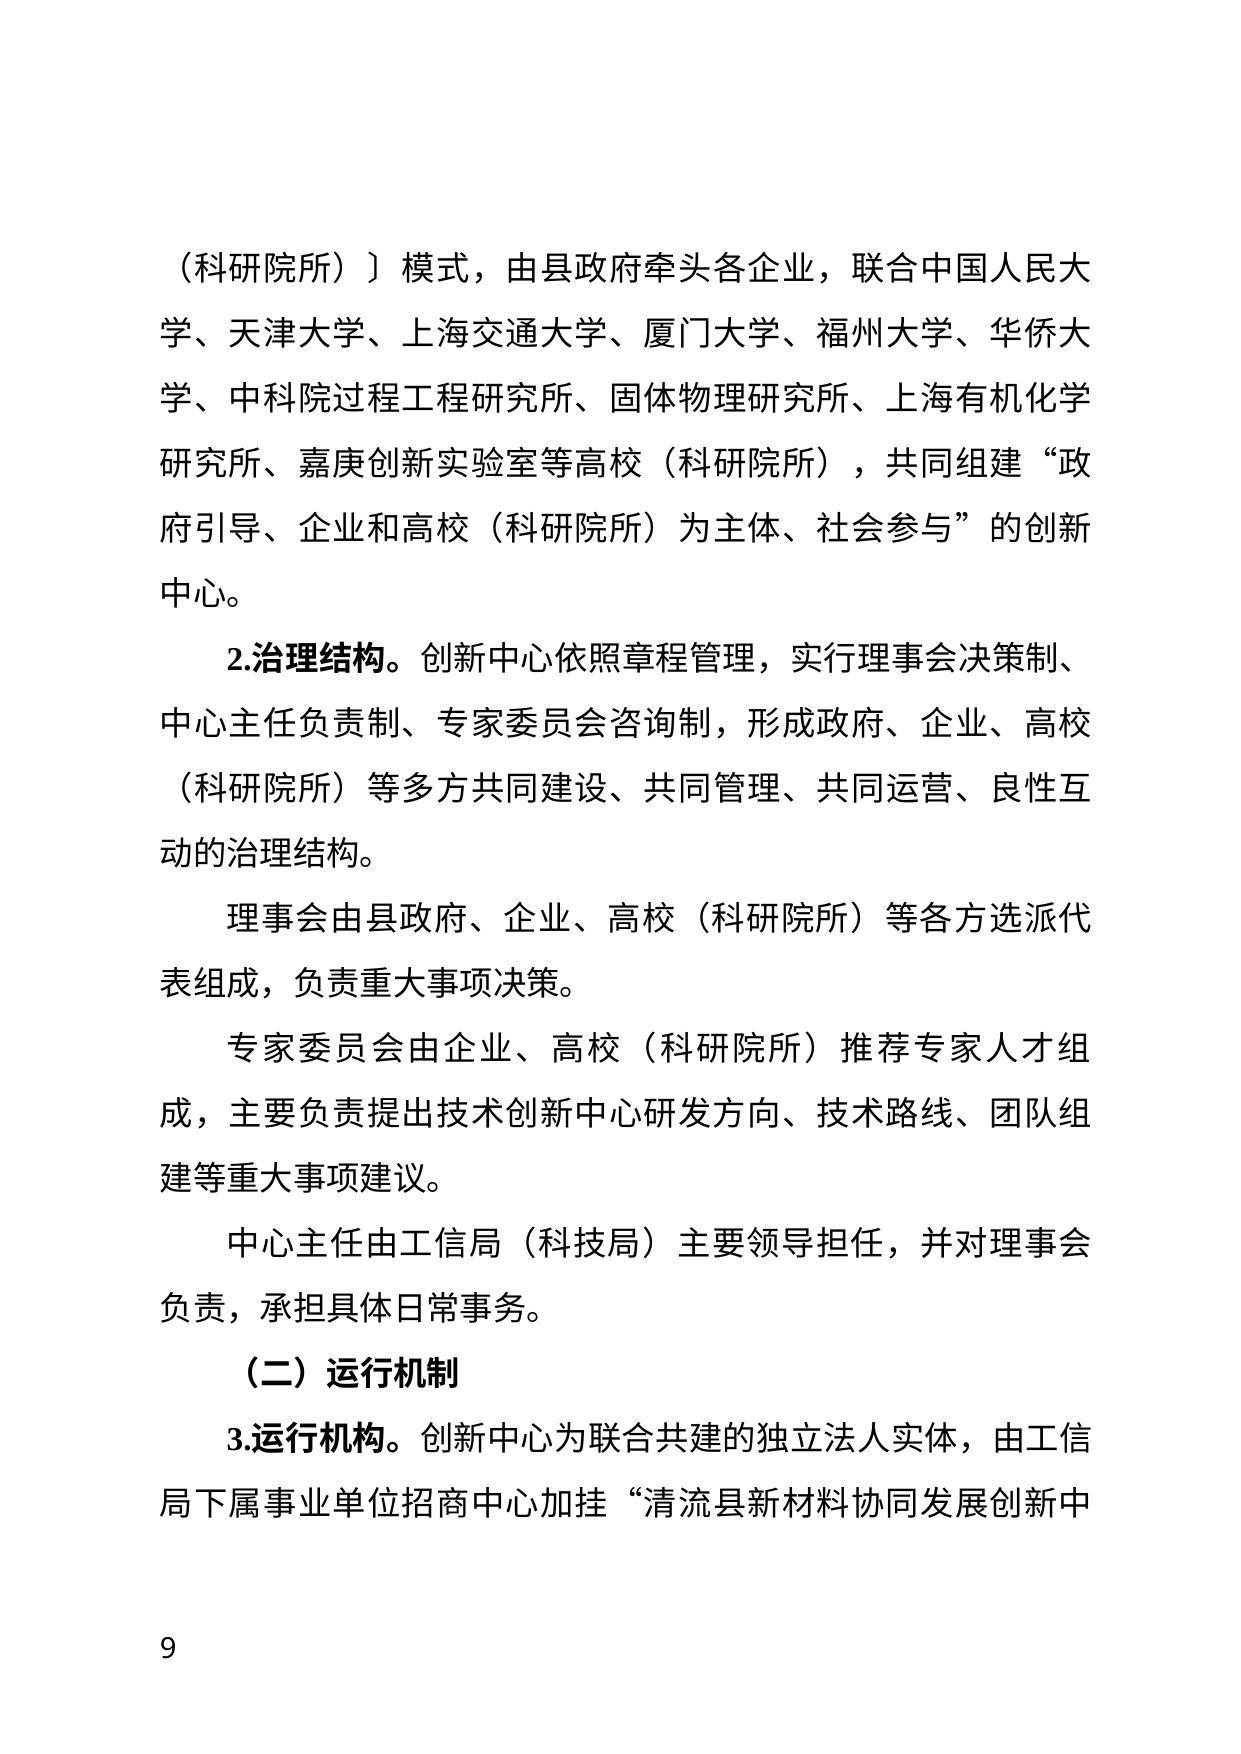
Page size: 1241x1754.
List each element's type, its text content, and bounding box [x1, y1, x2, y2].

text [159, 233, 1093, 623]
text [159, 1403, 1093, 1533]
text 专家委员会由企业、高校（科研院所）推荐专家人才组成，主要负责提出技术创新中心研发方向、技术路线、团队组建等重大事项建议。 [159, 1013, 1093, 1208]
text 中心主任由工信局（科技局）主要领导担任，并对理事会负责，承担具体日常事务。 [159, 1208, 1093, 1338]
text 理事会由县政府、企业、高校（科研院所）等各方选派代表组成，负责重大事项决策。 [159, 883, 1093, 1013]
text （二）运行机制 [159, 1338, 1093, 1403]
text 2.治理结构。创新中心依照章程管理，实行理事会决策制、中心主任负责制、专家委员会咨询制，形成政府、企业、高校（科研院所）等多方共同建设、共同管理、共同运营、良性互动的治理结构。 [159, 623, 1093, 883]
